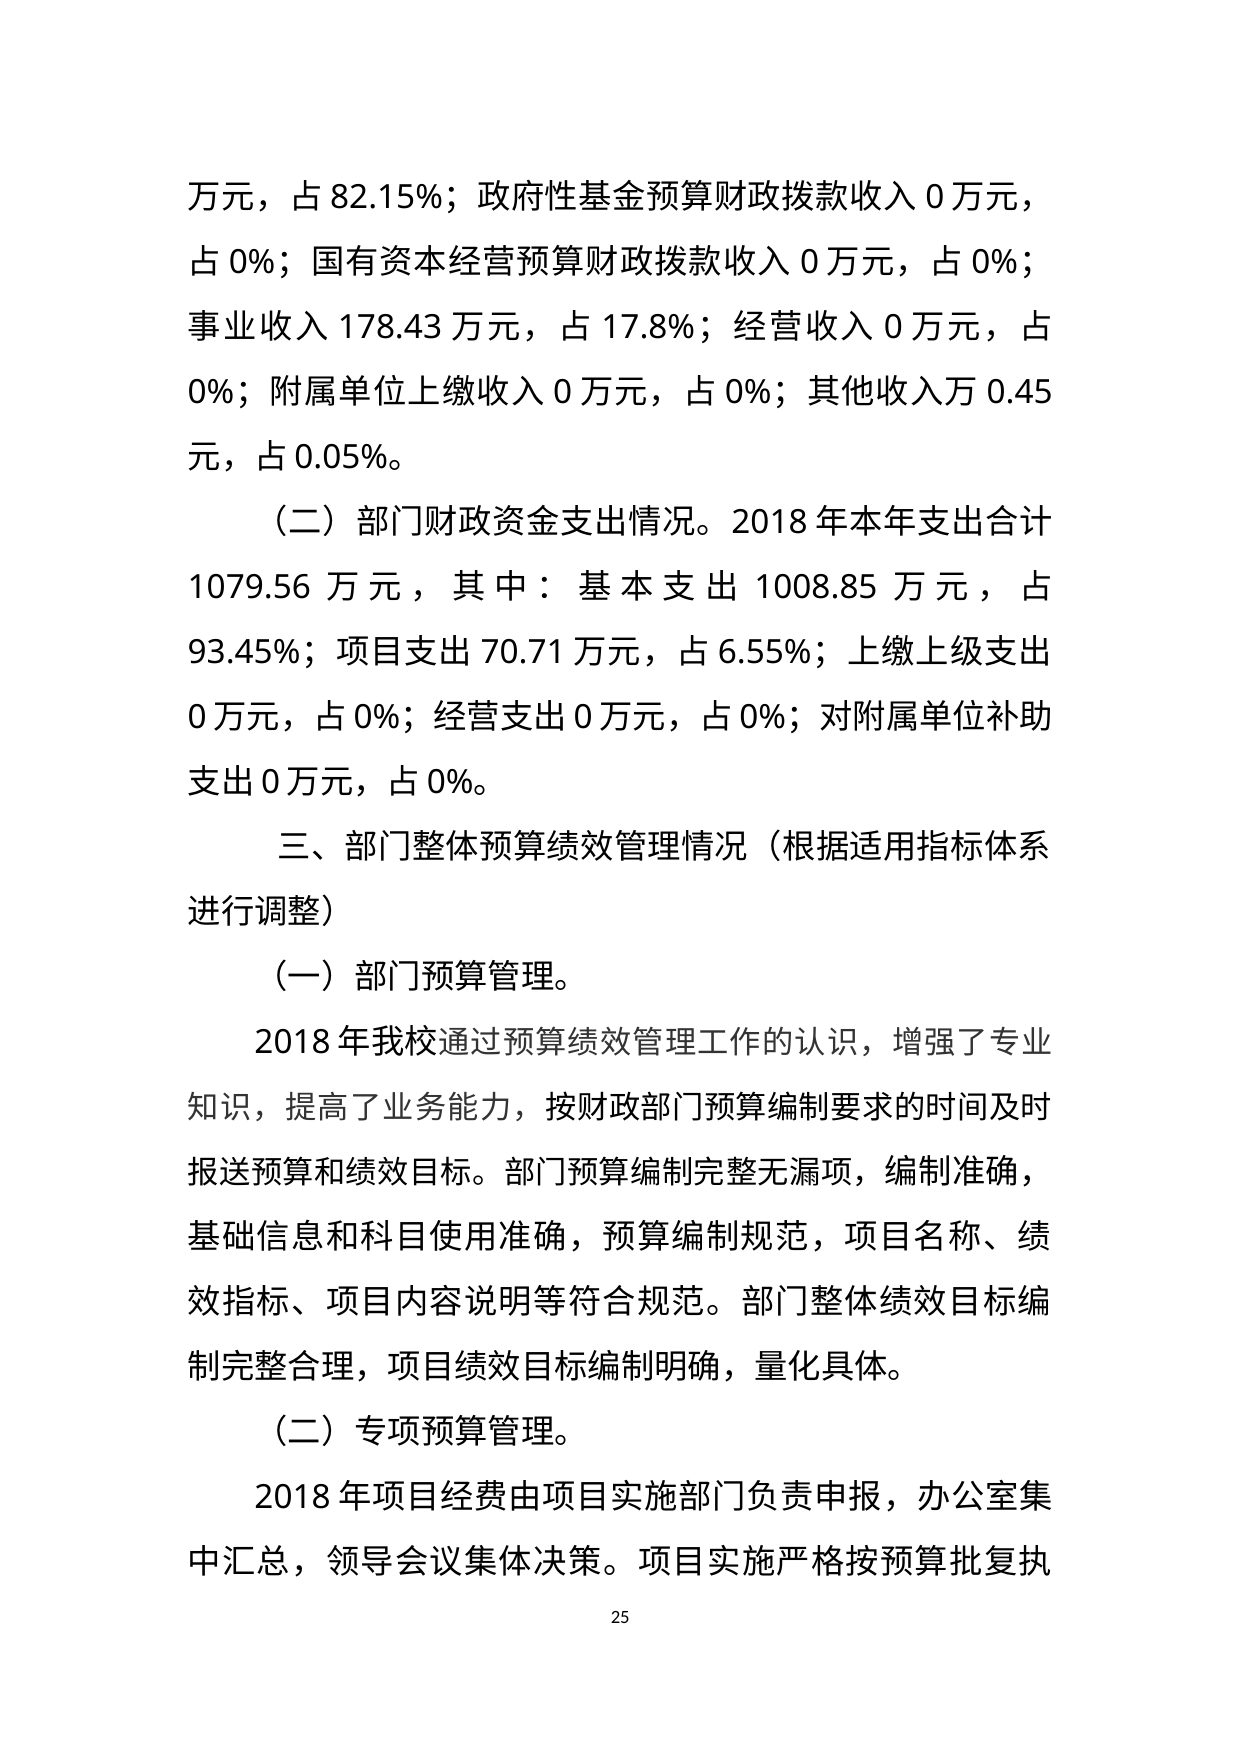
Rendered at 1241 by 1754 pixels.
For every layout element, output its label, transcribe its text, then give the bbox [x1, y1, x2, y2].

text （二）专项预算管理。 [187, 1397, 1053, 1462]
text 三、部门整体预算绩效管理情况（根据适用指标体系进行调整） [187, 812, 1053, 942]
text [187, 1462, 1053, 1592]
text （一）部门预算管理。 [187, 942, 1053, 1007]
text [187, 162, 1053, 487]
text 2018年我校通过预算绩效管理工作的认识，增强了专业知识，提高了业务能力，按财政部门预算编制要求的时间及时报送预算和绩效目标。部门预算编制完整无漏项，编制准确，基础信息和科目使用准确，预算编制规范，项目名称、绩效指标、项目内容说明等符合规范。部门整体绩效目标编制完整合理，项目绩效目标编制明确，量化具体。 [187, 1007, 1053, 1397]
text （二）部门财政资金支出情况。2018年本年支出合计1079.56万元，其中：基本支出1008.85万元，占93.45%；项目支出70.71万元，占6.55%；上缴上级支出0万元，占0%；经营支出0万元，占0%；对附属单位补助支出0万元，占0%。 [187, 487, 1053, 812]
